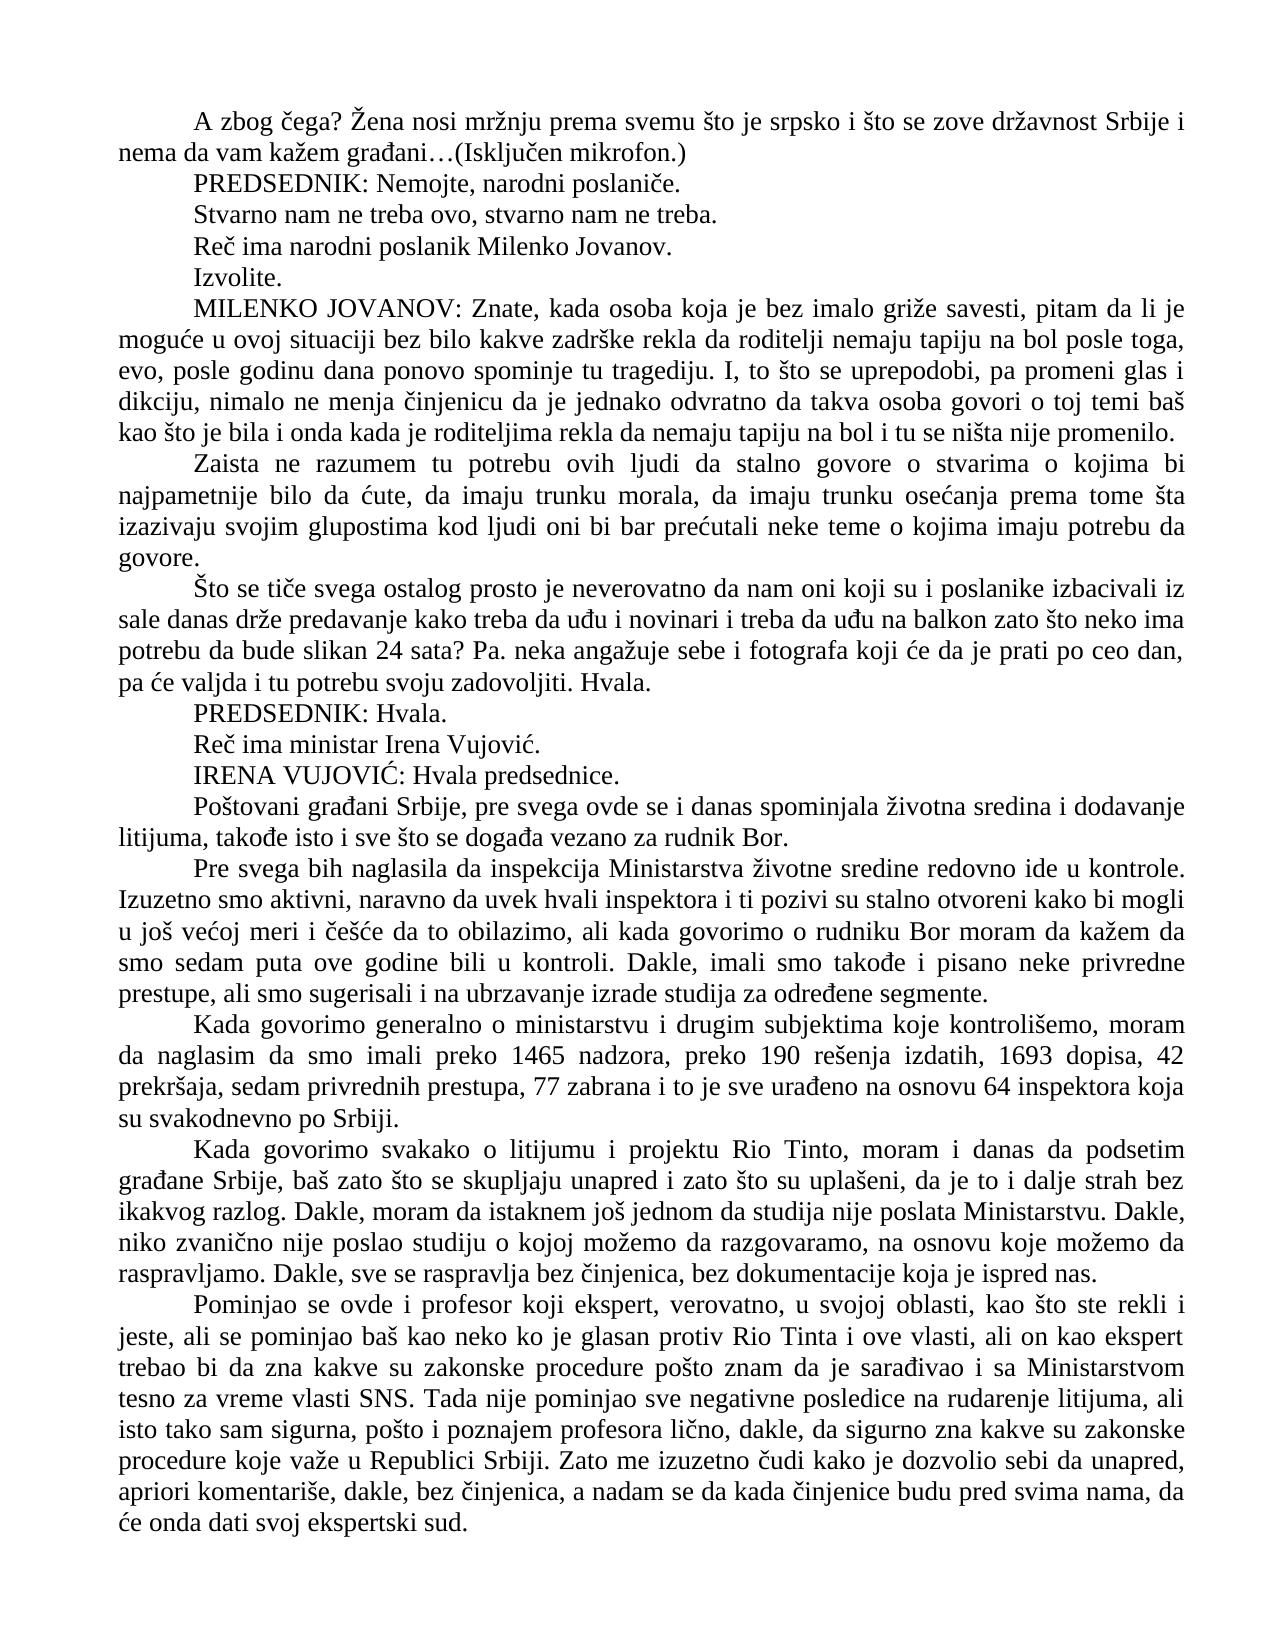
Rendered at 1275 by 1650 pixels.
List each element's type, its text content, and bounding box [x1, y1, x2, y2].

text Izvolite. [118, 261, 1186, 292]
text IRENA VUJOVIĆ: Hvala predsednice. [118, 759, 1186, 790]
text Pre svega bih naglasila da inspekcija Ministarstva životne sredine redovno ide u kontrole. Izuzetno smo aktivni, naravno da uvek hvali inspektora i ti pozivi su stalno otvoreni kako bi mogli u još većoj meri i češće da to obilazimo, ali kada govorimo o rudniku Bor moram da kažem da smo sedam puta ove godine bili u kontroli. Dakle, imali smo takođe i pisano neke privredne prestupe, ali smo sugerisali i na ubrzavanje izrade studija za određene segmente. [118, 852, 1186, 1008]
text Stvarno nam ne treba ovo, stvarno nam ne treba. [118, 198, 1186, 229]
text Zaista ne razumem tu potrebu ovih ljudi da stalno govore o stvarima o kojima bi najpametnije bilo da ćute, da imaju trunku morala, da imaju trunku osećanja prema tome šta izazivaju svojim glupostima kod ljudi oni bi bar prećutali neke teme o kojima imaju potrebu da govore. [118, 448, 1186, 572]
text PREDSEDNIK: Nemojte, narodni poslaniče. [118, 167, 1186, 198]
text Reč ima ministar Irena Vujović. [118, 728, 1186, 759]
text Kada govorimo generalno o ministarstvu i drugim subjektima koje kontrolišemo, moram da naglasim da smo imali preko 1465 nadzora, preko 190 rešenja izdatih, 1693 dopisa, 42 prekršaja, sedam privrednih prestupa, 77 zabrana i to je sve urađeno na osnovu 64 inspektora koja su svakodnevno po Srbiji. [118, 1008, 1186, 1133]
text Poštovani građani Srbije, pre svega ovde se i danas spominjala životna sredina i dodavanje litijuma, takođe isto i sve što se događa vezano za rudnik Bor. [118, 790, 1186, 852]
text MILENKO JOVANOV: Znate, kada osoba koja je bez imalo griže savesti, pitam da li je moguće u ovoj situaciji bez bilo kakve zadrške rekla da roditelji nemaju tapiju na bol posle toga, evo, posle godinu dana ponovo spominje tu tragediju. I, to što se uprepodobi, pa promeni glas i dikciju, nimalo ne menja činjenicu da je jednako odvratno da takva osoba govori o toj temi baš kao što je bila i onda kada je roditeljima rekla da nemaju tapiju na bol i tu se ništa nije promenilo. [118, 292, 1186, 448]
text Što se tiče svega ostalog prosto je neverovatno da nam oni koji su i poslanike izbacivali iz sale danas drže predavanje kako treba da uđu i novinari i treba da uđu na balkon zato što neko ima potrebu da bude slikan 24 sata? Pa. neka angažuje sebe i fotografa koji će da je prati po ceo dan, pa će valjda i tu potrebu svoju zadovoljiti. Hvala. [118, 572, 1186, 697]
text Reč ima narodni poslanik Milenko Jovanov. [118, 229, 1186, 261]
text PREDSEDNIK: Hvala. [118, 697, 1186, 728]
text Pominjao se ovde i profesor koji ekspert, verovatno, u svojoj oblasti, kao što ste rekli i jeste, ali se pominjao baš kao neko ko je glasan protiv Rio Tinta i ove vlasti, ali on kao ekspert trebao bi da zna kakve su zakonske procedure pošto znam da je sarađivao i sa Ministarstvom tesno za vreme vlasti SNS. Tada nije pominjao sve negativne posledice na rudarenje litijuma, ali isto tako sam sigurna, pošto i poznajem profesora lično, dakle, da sigurno zna kakve su zakonske procedure koje važe u Republici Srbiji. Zato me izuzetno čudi kako je dozvolio sebi da unapred, apriori komentariše, dakle, bez činjenica, a nadam se da kada činjenice budu pred svima nama, da će onda dati svoj ekspertski sud. [118, 1288, 1186, 1538]
text Kada govorimo svakako o litijumu i projektu Rio Tinto, moram i danas da podsetim građane Srbije, baš zato što se skupljaju unapred i zato što su uplašeni, da je to i dalje strah bez ikakvog razlog. Dakle, moram da istaknem još jednom da studija nije poslata Ministarstvu. Dakle, niko zvanično nije poslao studiju o kojoj možemo da razgovaramo, na osnovu koje možemo da raspravljamo. Dakle, sve se raspravlja bez činjenica, bez dokumentacije koja je ispred nas. [118, 1133, 1186, 1288]
text A zbog čega? Žena nosi mržnju prema svemu što je srpsko i što se zove državnost Srbije i nema da vam kažem građani…(Isključen mikrofon.) [118, 105, 1186, 167]
